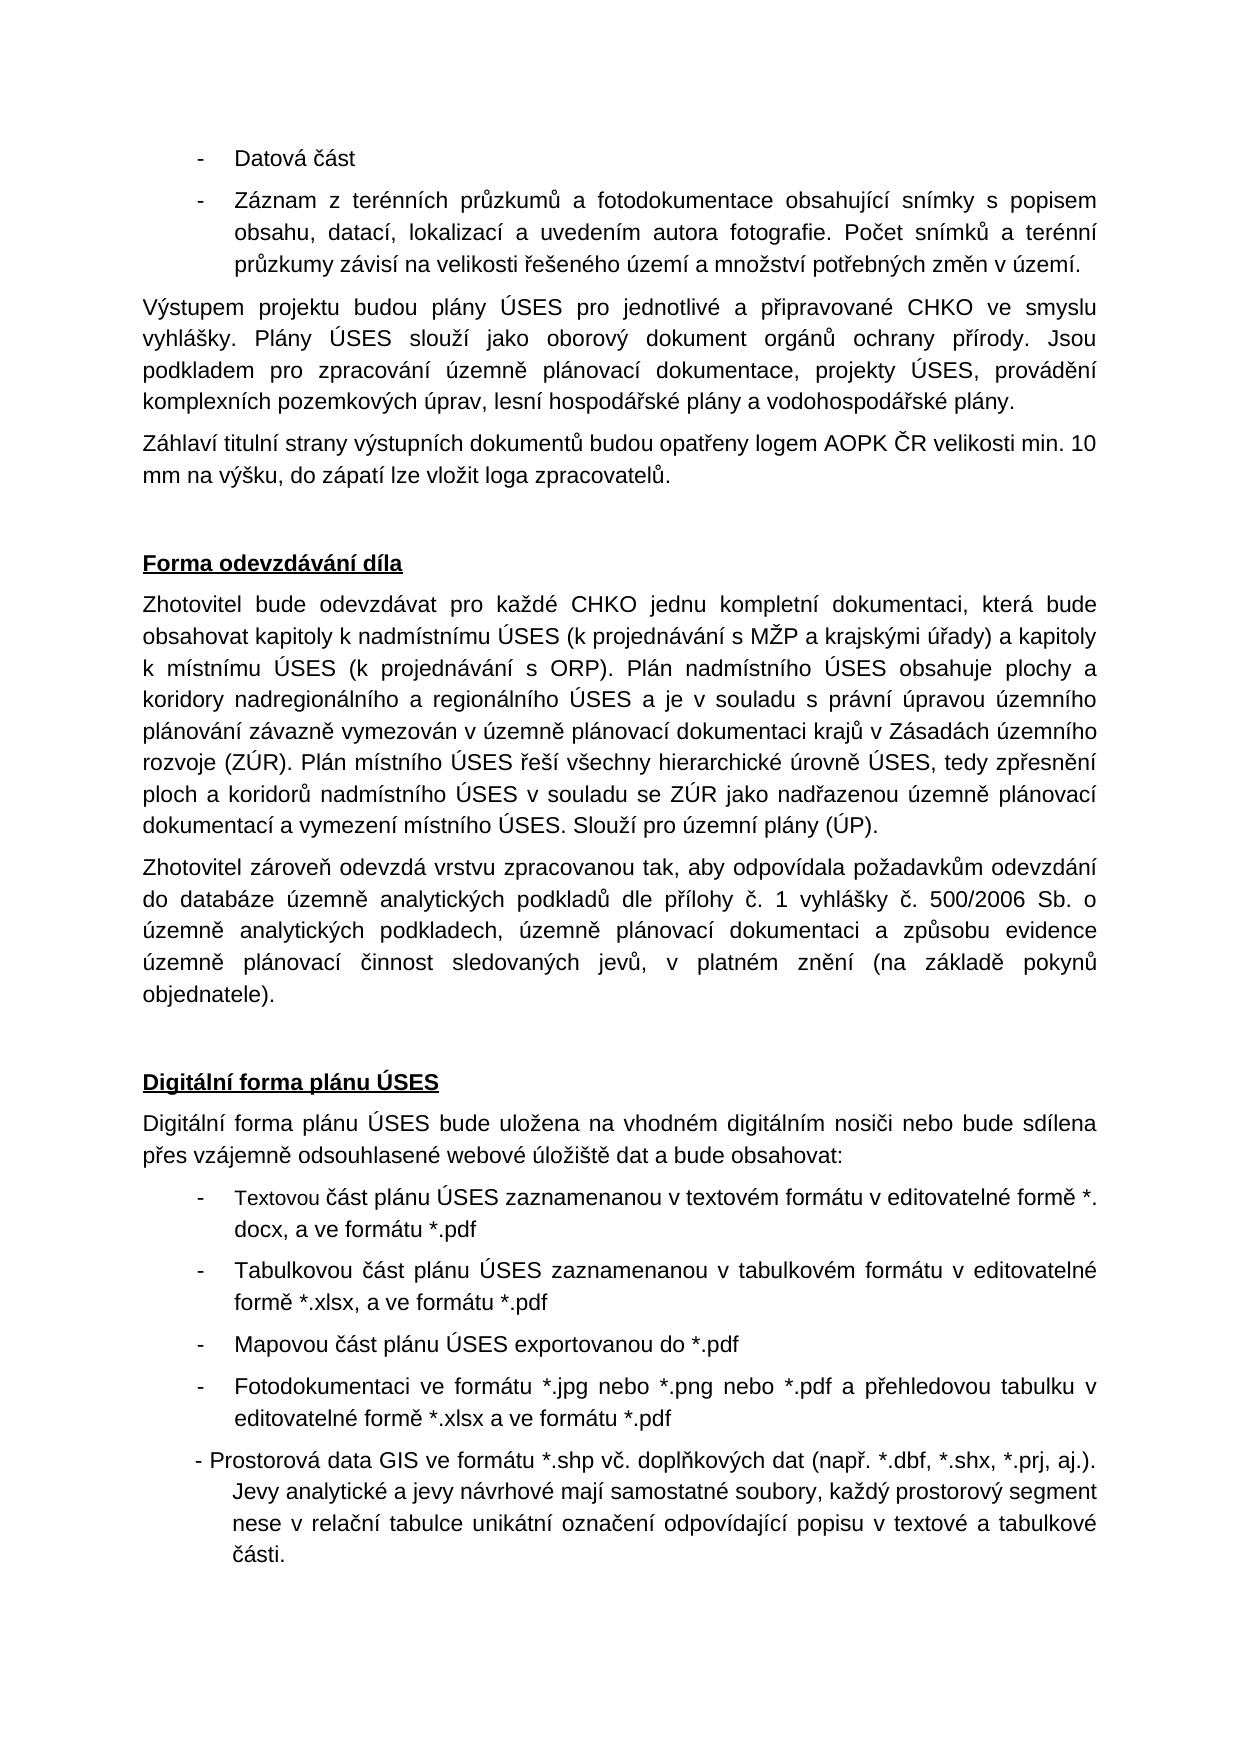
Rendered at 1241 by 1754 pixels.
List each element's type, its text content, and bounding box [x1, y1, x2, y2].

text Zhotovitel bude odevzdávat pro každé CHKO jednu kompletní dokumentaci, která bude obsahovat kapitoly k nadmístnímu ÚSES (k projednávání s MŽP a krajskými úřady) a kapitoly k místnímu ÚSES (k projednávání s ORP). Plán nadmístního ÚSES obsahuje plochy a koridory nadregionálního a regionálního ÚSES a je v souladu s právní úpravou územního plánování závazně vymezován v územně plánovací dokumentaci krajů v Zásadách územního rozvoje (ZÚR). Plán místního ÚSES řeší všechny hierarchické úrovně ÚSES, tedy zpřesnění ploch a koridorů nadmístního ÚSES v souladu se ZÚR jako nadřazenou územně plánovací dokumentací a vymezení místního ÚSES. Slouží pro územní plány (ÚP). [142, 591, 1098, 839]
text Záhlaví titulní strany výstupních dokumentů budou opatřeny logem AOPK ČR velikosti min. 10 mm na výšku, do zápatí lze vložit loga zpracovatelů. [142, 430, 1098, 488]
text Výstupem projektu budou plány ÚSES pro jednotlivé a připravované CHKO ve smyslu vyhlášky. Plány ÚSES slouží jako oborový dokument orgánů ochrany přírody. Jsou podkladem pro zpracování územně plánovací dokumentace, projekty ÚSES, provádění komplexních pozemkových úprav, lesní hospodářské plány a vodohospodářské plány. [142, 293, 1098, 414]
text Forma odevzdávání díla [142, 549, 1098, 576]
list Záznam z terénních průzkumů a fotodokumentace obsahující snímky s popisem obsahu, datací, lokalizací a uvedením autora fotografie. Počet snímků a terénní průzkumy závisí na velikosti řešeného území a množství potřebných změn v území. [197, 187, 1098, 277]
text Zhotovitel zároveň odevzdá vrstvu zpracovanou tak, aby odpovídala požadavkům odevzdání do databáze územně analytických podkladů dle přílohy č. 1 vyhlášky č. 500/2006 Sb. o územně analytických podkladech, územně plánovací dokumentaci a způsobu evidence územně plánovací činnost sledovaných jevů, v platném znění (na základě pokynů objednatele). [142, 854, 1098, 1007]
list Mapovou část plánu ÚSES exportovanou do *.pdf [142, 1331, 1098, 1357]
list Textovou část plánu ÚSES zaznamenanou v textovém formátu v editovatelné formě *. docx, a ve formátu *.pdf [197, 1184, 1098, 1242]
list Datová část [142, 145, 1098, 172]
list Fotodokumentaci ve formátu *.jpg nebo *.png nebo *.pdf a přehledovou tabulku v editovatelné formě *.xlsx a ve formátu *.pdf [197, 1373, 1098, 1431]
list Tabulkovou část plánu ÚSES zaznamenanou v tabulkovém formátu v editovatelné formě *.xlsx, a ve formátu *.pdf [197, 1257, 1098, 1315]
text Digitální forma plánu ÚSES bude uložena na vhodném digitálním nosiči nebo bude sdílena přes vzájemně odsouhlasené webové úložiště dat a bude obsahovat: [142, 1110, 1098, 1168]
text - Prostorová data GIS ve formátu *.shp vč. doplňkových dat (např. *.dbf, *.shx, *.prj, aj.). Jevy analytické a jevy návrhové mají samostatné soubory, každý prostorový segment nese v relační tabulce unikátní označení odpovídající popisu v textové a tabulkové části. [194, 1447, 1098, 1568]
text Digitální forma plánu ÚSES [142, 1068, 1098, 1095]
